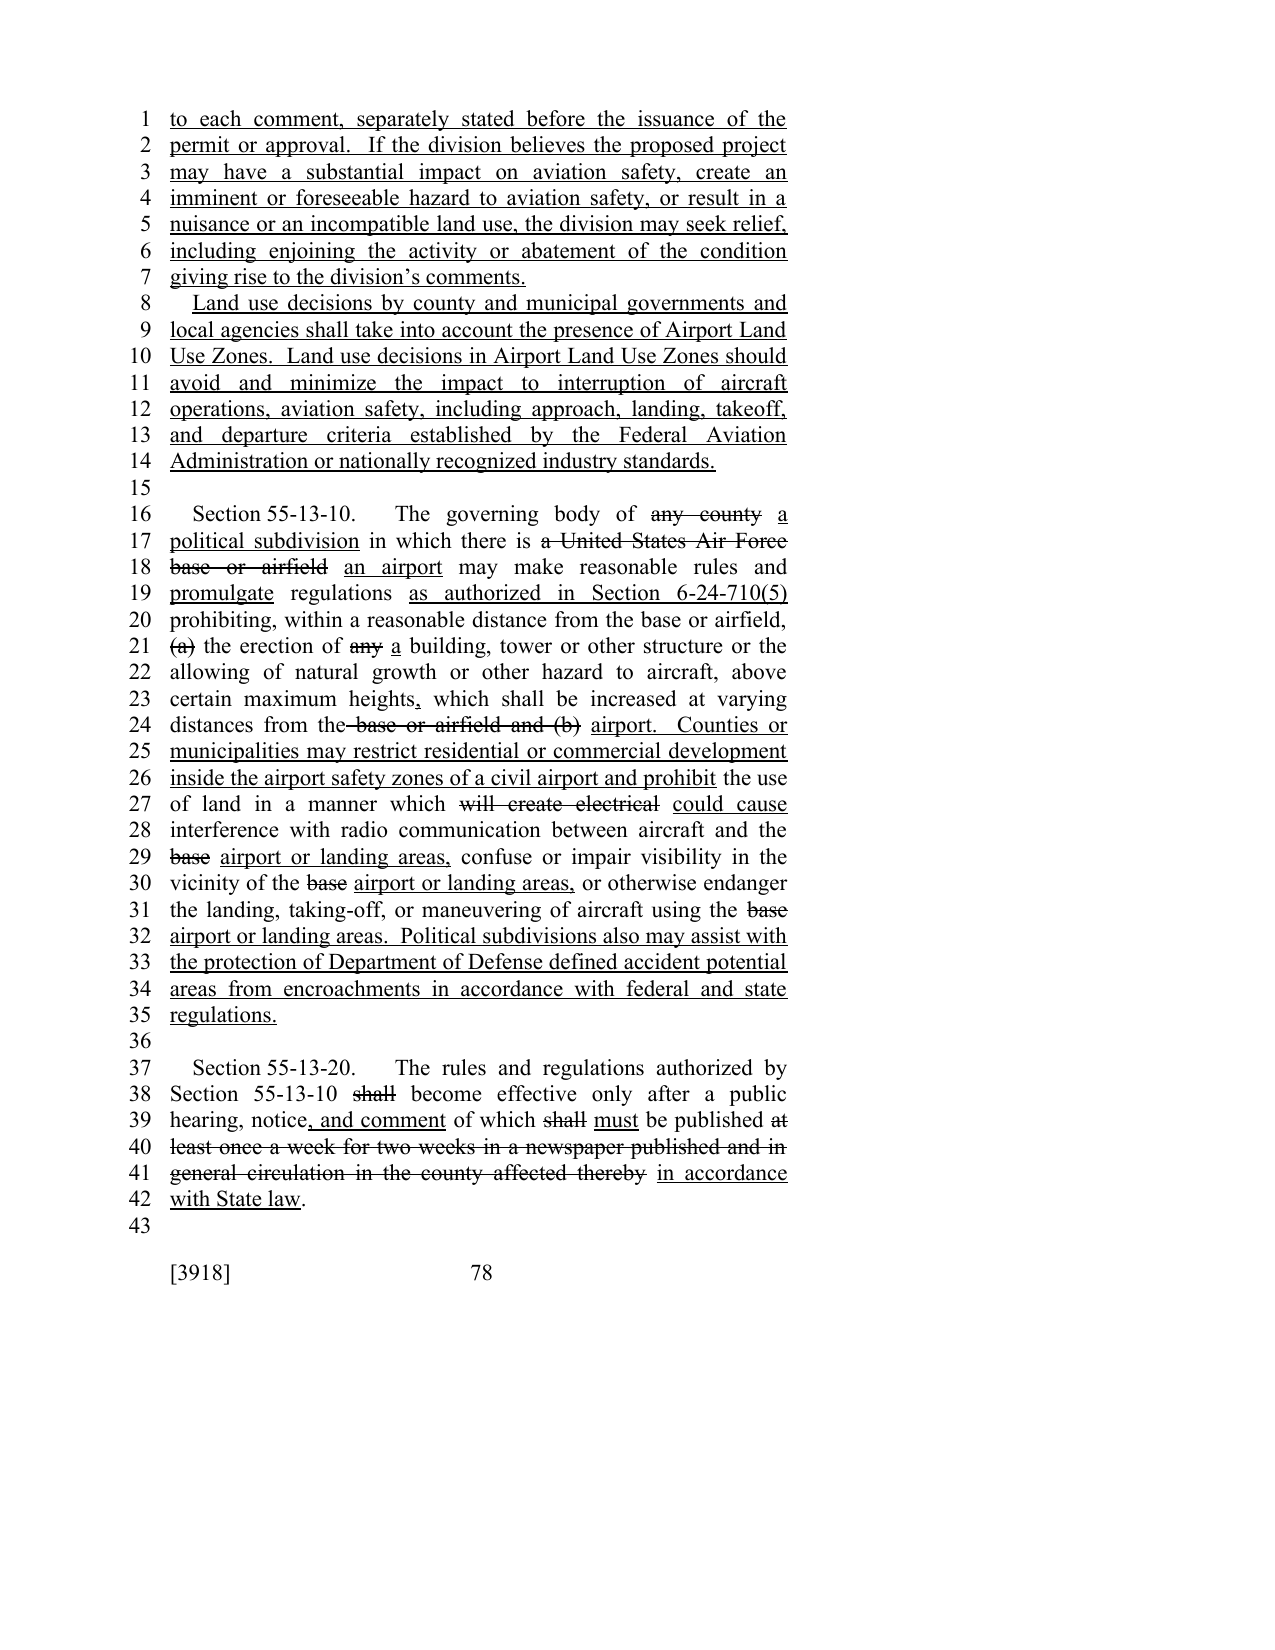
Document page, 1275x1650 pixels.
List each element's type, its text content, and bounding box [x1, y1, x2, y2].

text Section 55-13-20. The rules and regulations authorized by Section 55-13-10 shall become effective only after a public hearing, notice, and comment of which shall must be published at least once a week for two weeks in a newspaper published and in general circulation in the county affected thereby in accordance with State law. [169, 1148, 787, 1212]
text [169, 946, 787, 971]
text Section 55-13-10. The governing body of any county a political subdivision in which there is a United States Air Force base or airfield an airport may make reasonable rules and promulgate regulations as authorized in Section 6-24-710(5) prohibiting, within a reasonable distance from the base or airfield, (a) the erection of any a building, tower or other structure or the allowing of natural growth or other hazard to aircraft, above certain maximum heights, which shall be increased at varying distances from the base or airfield and (b) airport. Counties or municipalities may restrict residential or commercial development inside the airport safety zones of a civil airport and prohibit the use of land in a manner which will create electrical could cause interference with radio communication between aircraft and the base airport or landing areas, confuse or impair visibility in the vicinity of the base airport or landing areas, or otherwise endanger the landing, taking-off, or maneuvering of aircraft using the base airport or landing areas. Political subdivisions also may assist with the protection of Department of Defense defined accident potential areas from encroachments in accordance with federal and state regulations. [169, 761, 787, 945]
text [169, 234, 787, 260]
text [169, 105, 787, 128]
text Land use decisions by county and municipal governments and local agencies shall take into account the presence of Airport Land Use Zones. Land use decisions in Airport Land Use Zones should avoid and minimize the impact to interruption of aircraft operations, aviation safety, including approach, landing, takeoff, and departure criteria established by the Federal Aviation Administration or nationally recognized industry standards. [169, 289, 787, 339]
text Section 55-13-20. The rules and regulations authorized by Section 55-13-10 shall become effective only after a public hearing, notice, and comment of which shall must be published at least once a week for two weeks in a newspaper published and in general circulation in the county affected thereby in accordance with State law. [169, 1054, 787, 1147]
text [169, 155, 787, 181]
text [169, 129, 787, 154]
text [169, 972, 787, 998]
text Section 55-13-10. The governing body of any county a political subdivision in which there is a United States Air Force base or airfield an airport may make reasonable rules and promulgate regulations as authorized in Section 6-24-710(5) prohibiting, within a reasonable distance from the base or airfield, (a) the erection of any a building, tower or other structure or the allowing of natural growth or other hazard to aircraft, above certain maximum heights, which shall be increased at varying distances from the base or airfield and (b) airport. Counties or municipalities may restrict residential or commercial development inside the airport safety zones of a civil airport and prohibit the use of land in a manner which will create electrical could cause interference with radio communication between aircraft and the base airport or landing areas, confuse or impair visibility in the vicinity of the base airport or landing areas, or otherwise endanger the landing, taking-off, or maneuvering of aircraft using the base airport or landing areas. Political subdivisions also may assist with the protection of Department of Defense defined accident potential areas from encroachments in accordance with federal and state regulations. [169, 500, 787, 760]
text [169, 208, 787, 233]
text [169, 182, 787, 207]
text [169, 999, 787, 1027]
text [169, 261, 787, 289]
